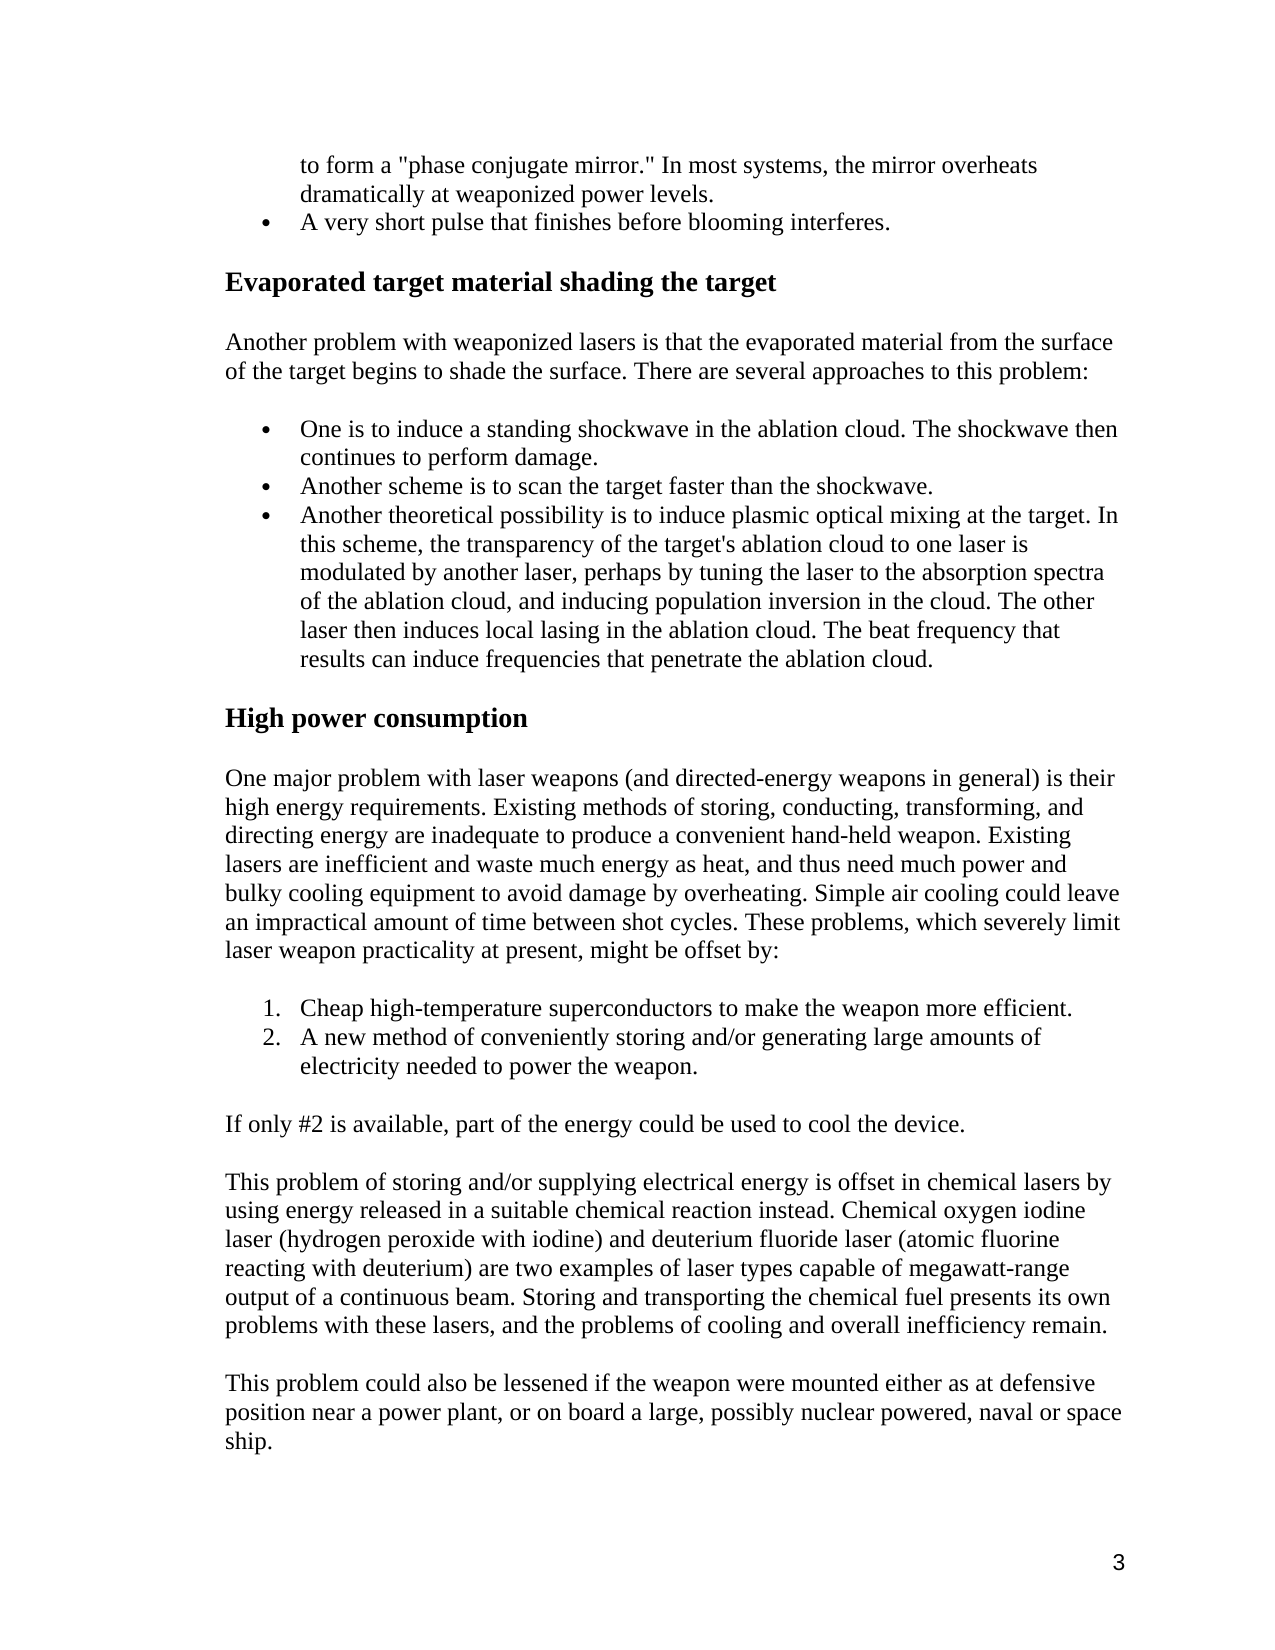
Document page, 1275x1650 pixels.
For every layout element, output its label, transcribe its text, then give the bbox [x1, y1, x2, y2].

text High power consumption [225, 702, 1125, 734]
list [262, 150, 1125, 207]
list A very short pulse that finishes before blooming interferes. [262, 207, 1125, 236]
list Cheap high-temperature superconductors to make the weapon more efficient. [262, 993, 1125, 1022]
list A new method of conveniently storing and/or generating large amounts of electricity needed to power the weapon. [262, 1022, 1125, 1080]
list One is to induce a standing shockwave in the ablation cloud. The shockwave then continues to perform damage. [262, 414, 1125, 471]
text If only #2 is available, part of the energy could be used to cool the device. [225, 1109, 1125, 1138]
text This problem could also be lessened if the weapon were mounted either as at defensive position near a power plant, or on board a large, possibly nuclear powered, naval or space ship. [225, 1368, 1125, 1455]
text This problem of storing and/or supplying electrical energy is offset in chemical lasers by using energy released in a suitable chemical reaction instead. Chemical oxygen iodine laser (hydrogen peroxide with iodine) and deuterium fluoride laser (atomic fluorine reacting with deuterium) are two examples of laser types capable of megawatt-range output of a continuous beam. Storing and transporting the chemical fuel presents its own problems with these lasers, and the problems of cooling and overall inefficiency remain. [225, 1167, 1125, 1339]
text One major problem with laser weapons (and directed-energy weapons in general) is their high energy requirements. Existing methods of storing, conducting, transforming, and directing energy are inadequate to produce a convenient hand-held weapon. Existing lasers are inefficient and waste much energy as heat, and thus need much power and bulky cooling equipment to avoid damage by overheating. Simple air cooling could leave an impractical amount of time between shot cycles. These problems, which severely limit laser weapon practicality at present, might be offset by: [225, 763, 1125, 964]
list Another theoretical possibility is to induce plasmic optical mixing at the target. In this scheme, the transparency of the target's ablation cloud to one laser is modulated by another laser, perhaps by tuning the laser to the absorption spectra of the ablation cloud, and inducing population inversion in the cloud. The other laser then induces local lasing in the ablation cloud. The beat frequency that results can induce frequencies that penetrate the ablation cloud. [262, 500, 1125, 672]
text Another problem with weaponized lasers is that the evaporated material from the surface of the target begins to shade the surface. There are several approaches to this problem: [225, 327, 1125, 384]
text Evaporated target material shading the target [225, 265, 1125, 298]
list Another scheme is to scan the target faster than the shockwave. [262, 471, 1125, 500]
